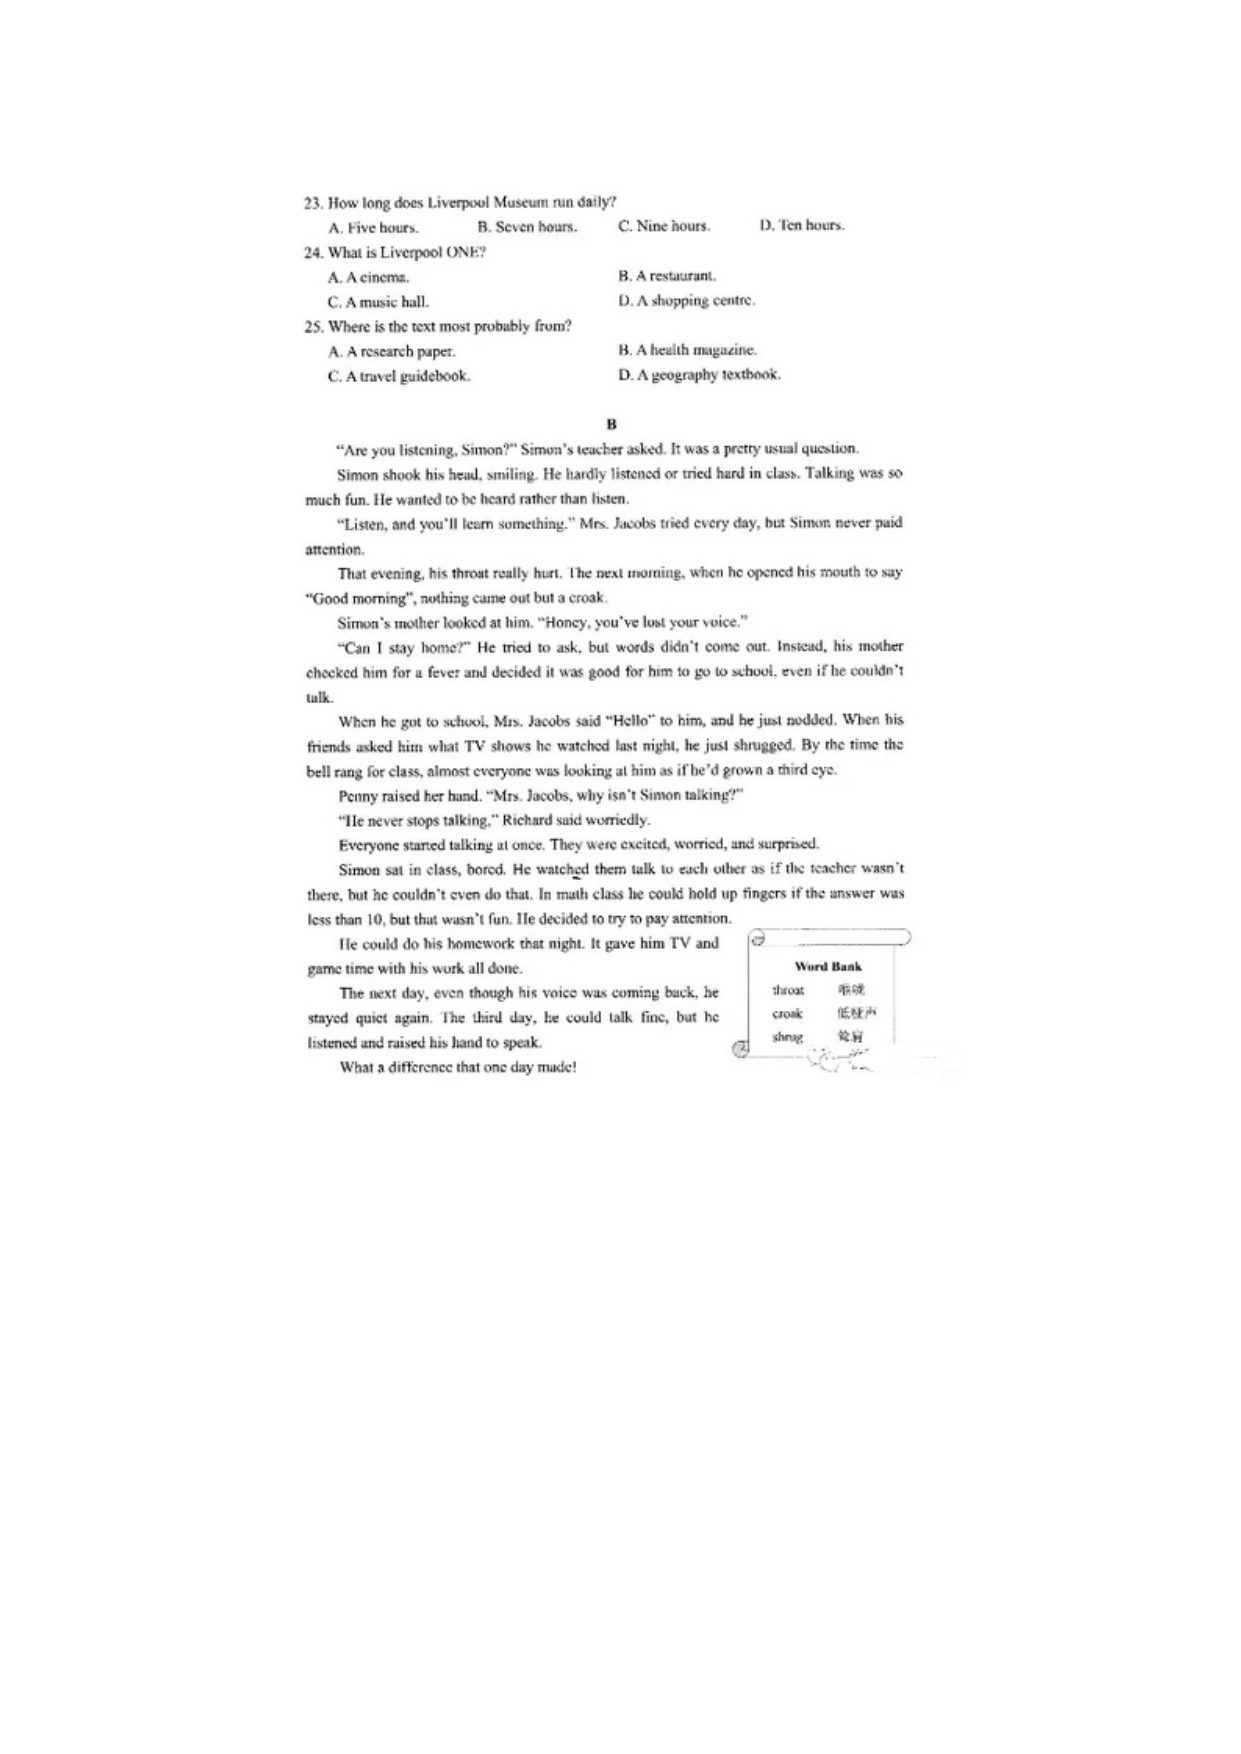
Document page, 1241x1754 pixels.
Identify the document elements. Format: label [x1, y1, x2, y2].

picture [243, 162, 998, 1093]
